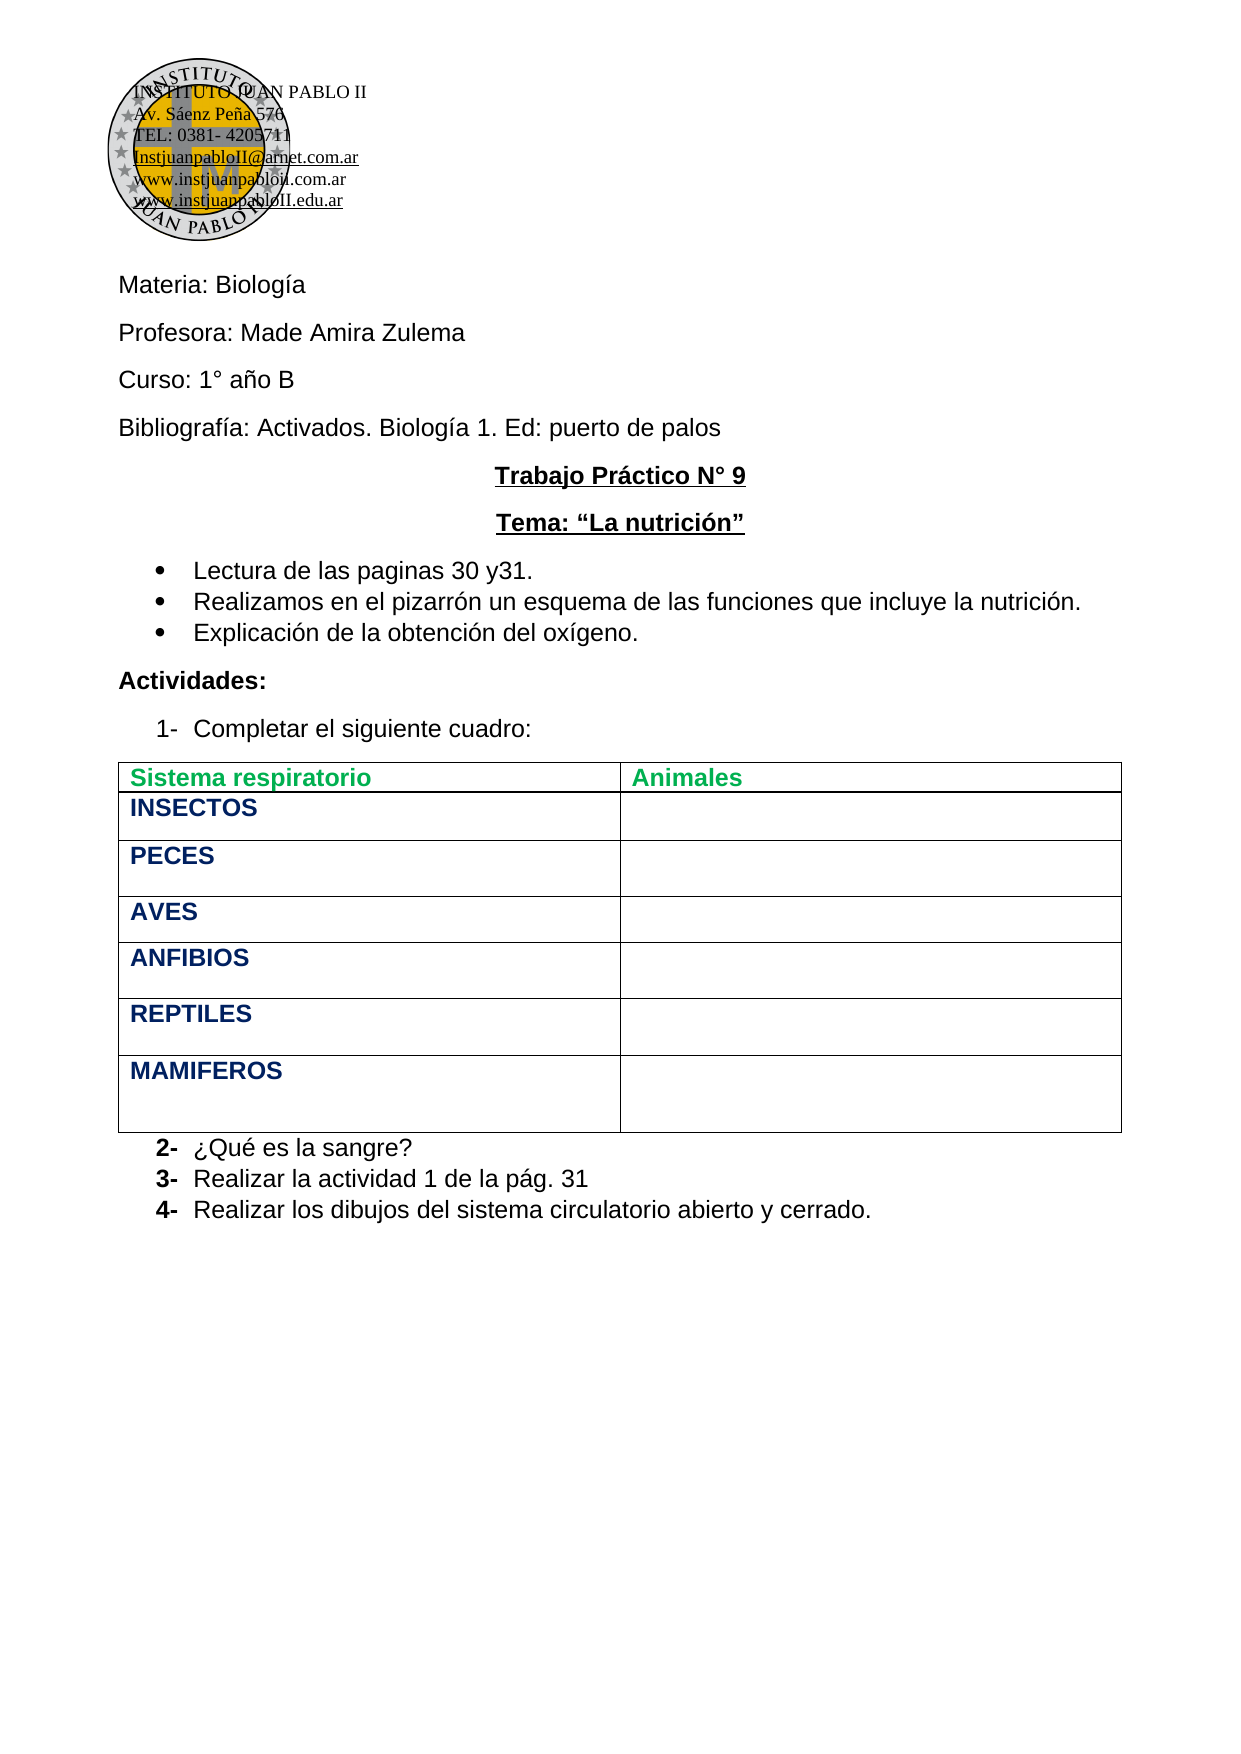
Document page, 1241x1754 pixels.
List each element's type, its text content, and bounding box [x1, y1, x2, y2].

table_header Animales [621, 763, 1121, 791]
table_cell INSECTOS [119, 793, 620, 840]
list ¿Qué es la sangre? [156, 1133, 1122, 1162]
list Explicación de la obtención del oxígeno. [156, 618, 1122, 647]
table_cell [621, 897, 1121, 942]
list Lectura de las paginas 30 y31. [156, 556, 1122, 585]
list Completar el siguiente cuadro: [156, 714, 1122, 743]
list Realizar los dibujos del sistema circulatorio abierto y cerrado. [156, 1195, 1122, 1224]
text Curso: 1° año B [118, 365, 1122, 394]
table_cell [621, 943, 1121, 998]
table_cell [621, 841, 1121, 896]
table_cell [621, 1056, 1121, 1132]
list Realizamos en el pizarrón un esquema de las funciones que incluye la nutrición. [156, 587, 1122, 616]
text Materia: Biología [118, 270, 1122, 299]
text Tema: “La nutrición” [118, 508, 1122, 537]
text Bibliografía: Activados. Biología 1. Ed: puerto de palos [118, 413, 1122, 442]
text Actividades: [118, 666, 1122, 695]
list Realizar la actividad 1 de la pág. 31 [156, 1164, 1122, 1193]
table_cell PECES [119, 841, 620, 896]
picture [107, 58, 290, 245]
table_header Sistema respiratorio [119, 763, 620, 791]
table_cell [621, 793, 1121, 840]
text Trabajo Práctico N° 9 [118, 461, 1122, 489]
table_cell [621, 999, 1121, 1055]
table_cell ANFIBIOS [119, 943, 620, 998]
table_cell AVES [119, 897, 620, 942]
table_cell MAMIFEROS [119, 1056, 620, 1132]
text Profesora: Made Amira Zulema [118, 318, 1122, 346]
table_cell REPTILES [119, 999, 620, 1055]
